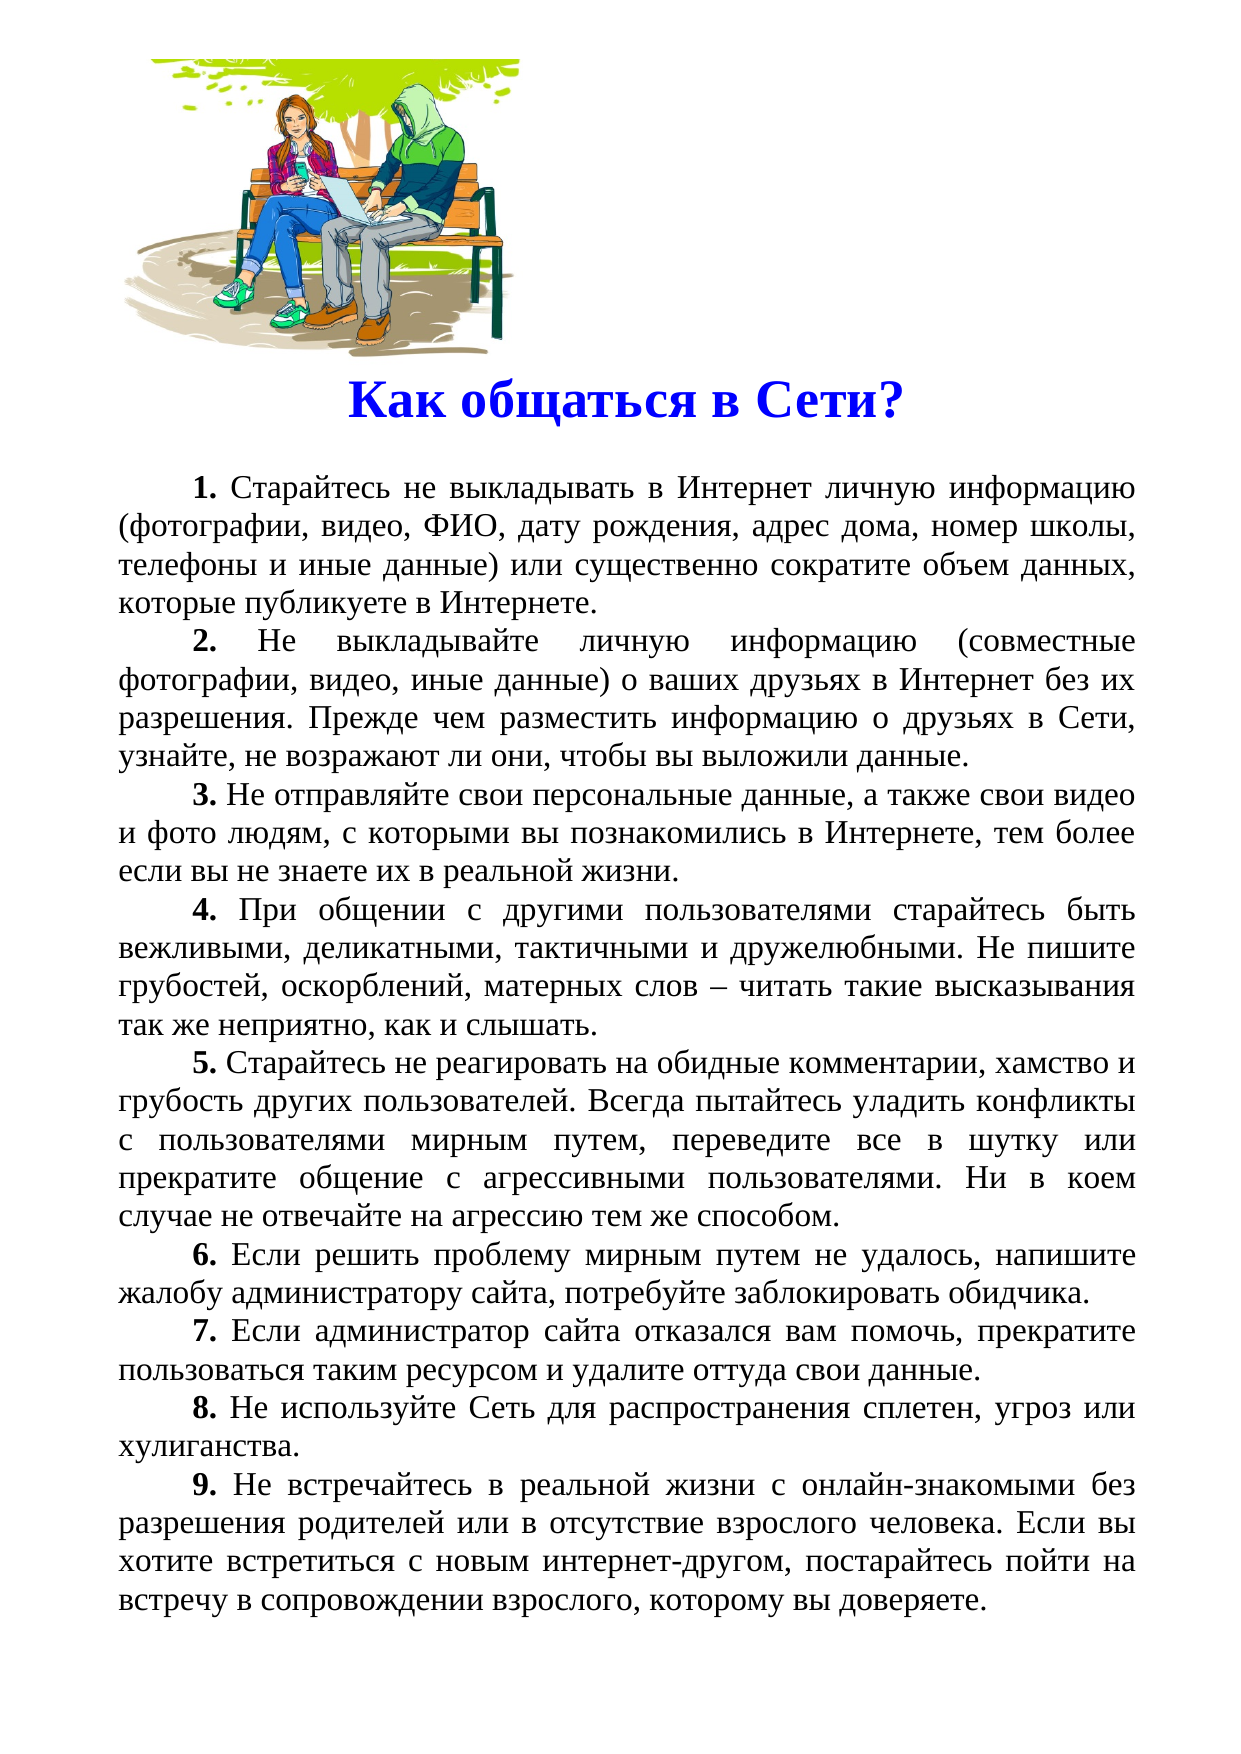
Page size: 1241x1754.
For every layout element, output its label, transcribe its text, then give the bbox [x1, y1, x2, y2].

text 7. Если администратор сайта отказался вам помочь, прекратите пользоваться таким ресурсом и удалите оттуда свои данные. [118, 1310, 1137, 1387]
text 4. При общении с другими пользователями старайтесь быть вежливыми, деликатными, тактичными и дружелюбными. Не пишите грубостей, оскорблений, матерных слов – читать такие высказывания так же неприятно, как и слышать. [118, 889, 1137, 1042]
text 9. Не встречайтесь в реальной жизни с онлайн-знакомыми без разрешения родителей или в отсутствие взрослого человека. Если вы хотите встретиться с новым интернет-другом, постарайтесь пойти на встречу в сопровождении взрослого, которому вы доверяете. [118, 1464, 1137, 1655]
text 8. Не используйте Сеть для распространения сплетен, угроз или хулиганства. [118, 1387, 1137, 1464]
text 2. Не выкладывайте личную информацию (совместные фотографии, видео, иные данные) о ваших друзьях в Интернет без их разрешения. Прежде чем разместить информацию о друзьях в Сети, узнайте, не возражают ли они, чтобы вы выложили данные. [118, 620, 1137, 774]
text 5. Старайтесь не реагировать на обидные комментарии, хамство и грубость других пользователей. Всегда пытайтесь уладить конфликты с пользователями мирным путем, переведите все в шутку или прекратите общение с агрессивными пользователями. Ни в коем случае не отвечайте на агрессию тем же способом. [118, 1042, 1137, 1234]
text 6. Если решить проблему мирным путем не удалось, напишите жалобу администратору сайта, потребуйте заблокировать обидчика. [118, 1234, 1137, 1310]
text 1. Старайтесь не выкладывать в Интернет личную информацию (фотографии, видео, ФИО, дату рождения, адрес дома, номер школы, телефоны и иные данные) или существенно сократите объем данных, которые публикуете в Интернете. [118, 467, 1137, 620]
text 3. Не отправляйте свои персональные данные, а также свои видео и фото людям, с которыми вы познакомились в Интернете, тем более если вы не знаете их в реальной жизни. [118, 774, 1137, 889]
picture [118, 59, 528, 367]
text Как общаться в Сети? [118, 366, 1137, 429]
